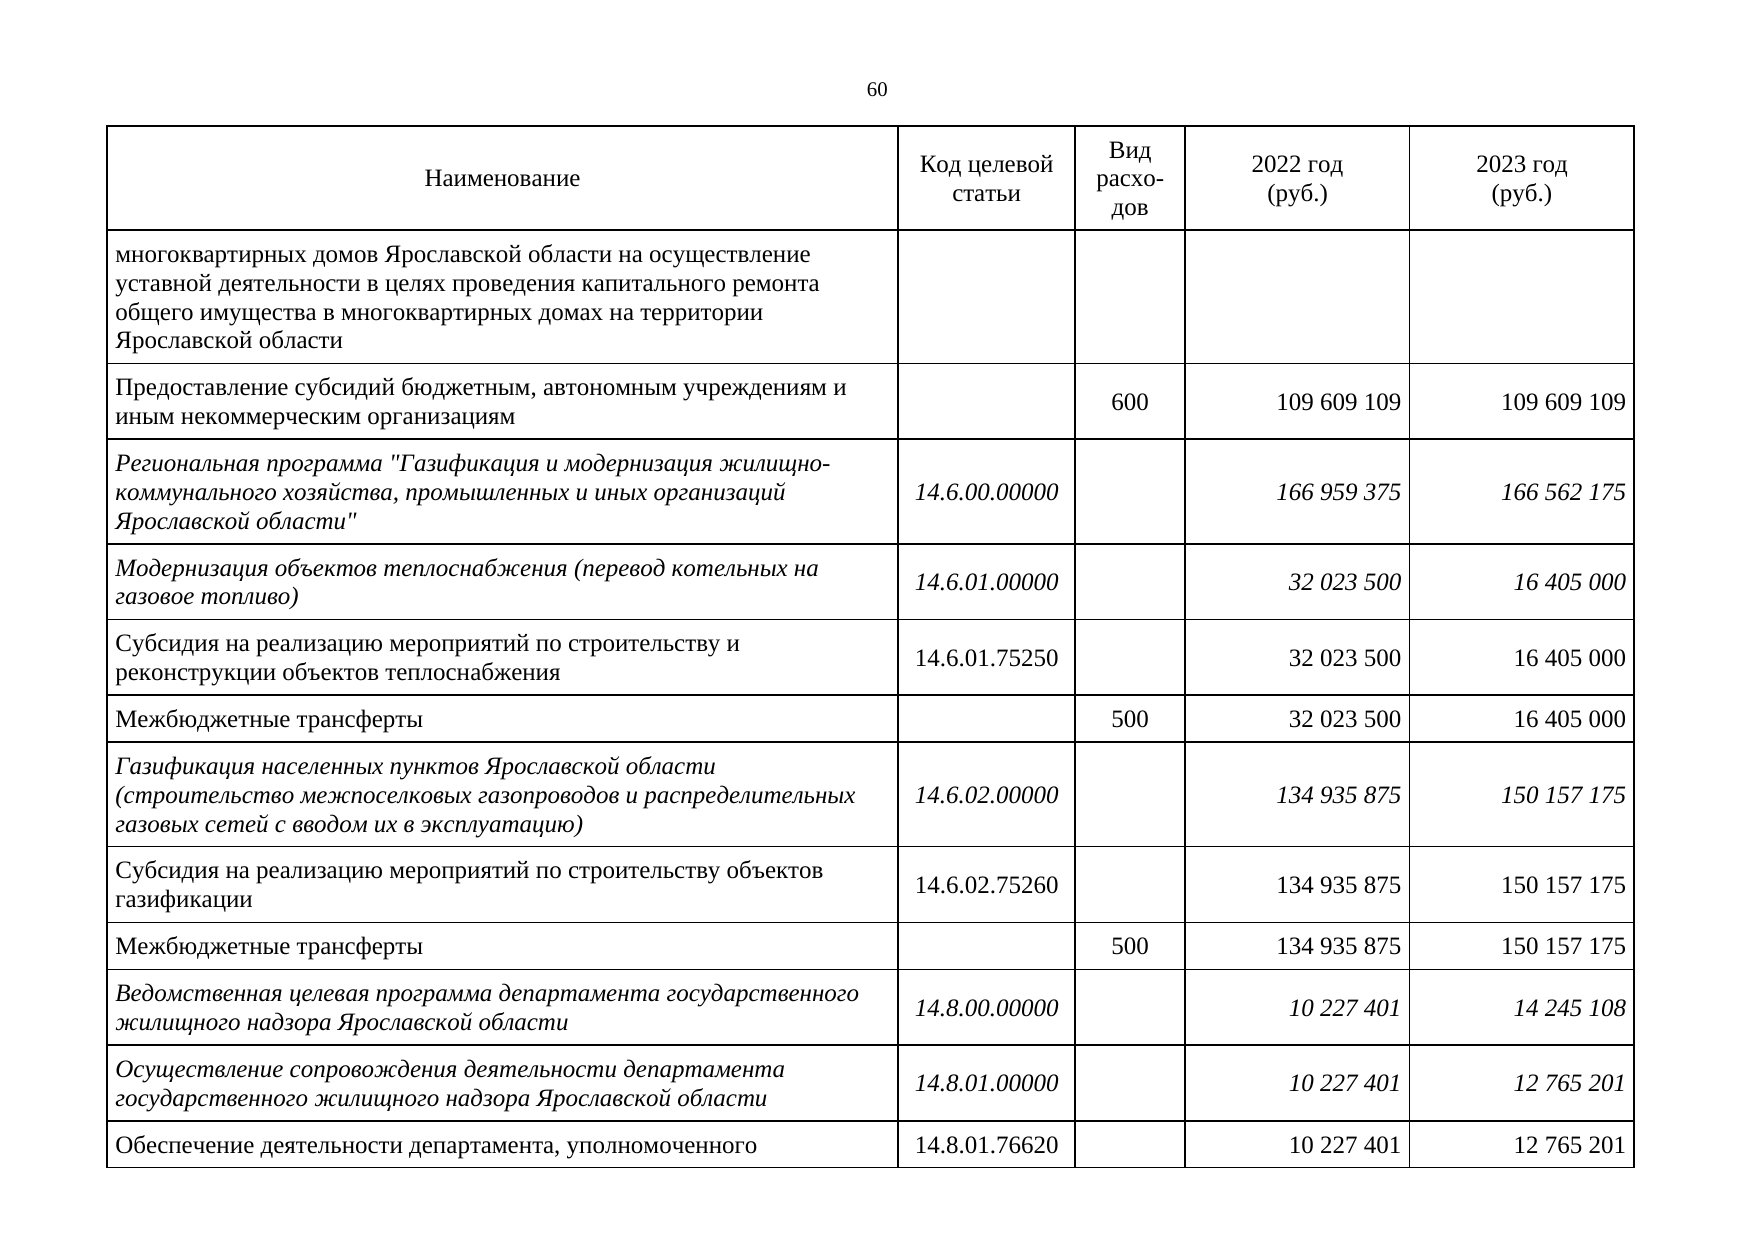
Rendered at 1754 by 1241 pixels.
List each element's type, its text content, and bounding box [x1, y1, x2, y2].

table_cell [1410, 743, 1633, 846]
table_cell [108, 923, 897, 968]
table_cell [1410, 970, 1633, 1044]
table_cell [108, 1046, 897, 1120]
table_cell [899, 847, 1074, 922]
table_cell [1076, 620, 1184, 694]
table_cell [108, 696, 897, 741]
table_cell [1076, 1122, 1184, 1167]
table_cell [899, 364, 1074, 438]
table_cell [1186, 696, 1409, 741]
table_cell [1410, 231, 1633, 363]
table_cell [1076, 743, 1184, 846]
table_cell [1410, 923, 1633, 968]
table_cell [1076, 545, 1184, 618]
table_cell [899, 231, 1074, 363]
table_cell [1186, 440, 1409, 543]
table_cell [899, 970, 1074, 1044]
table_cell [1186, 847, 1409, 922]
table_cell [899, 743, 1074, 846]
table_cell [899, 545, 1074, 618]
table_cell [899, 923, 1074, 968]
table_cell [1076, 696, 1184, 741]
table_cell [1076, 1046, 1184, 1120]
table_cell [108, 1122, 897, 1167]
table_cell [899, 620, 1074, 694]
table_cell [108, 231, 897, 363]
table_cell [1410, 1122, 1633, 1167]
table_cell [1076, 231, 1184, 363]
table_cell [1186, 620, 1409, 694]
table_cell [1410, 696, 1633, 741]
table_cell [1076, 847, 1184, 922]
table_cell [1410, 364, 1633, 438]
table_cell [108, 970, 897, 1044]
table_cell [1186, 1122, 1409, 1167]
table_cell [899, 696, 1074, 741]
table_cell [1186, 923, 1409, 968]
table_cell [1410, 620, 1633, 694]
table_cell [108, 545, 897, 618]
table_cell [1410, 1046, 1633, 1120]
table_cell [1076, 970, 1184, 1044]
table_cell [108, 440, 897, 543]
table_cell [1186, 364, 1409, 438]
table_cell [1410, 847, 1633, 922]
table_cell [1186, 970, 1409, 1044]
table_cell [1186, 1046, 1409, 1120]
table_header 2023 год (руб.) [1410, 127, 1633, 229]
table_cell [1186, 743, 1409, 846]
table_header Вид расхо-дов [1076, 127, 1184, 229]
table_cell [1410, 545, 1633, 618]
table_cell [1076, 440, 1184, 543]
table_header Код целевой статьи [899, 127, 1074, 229]
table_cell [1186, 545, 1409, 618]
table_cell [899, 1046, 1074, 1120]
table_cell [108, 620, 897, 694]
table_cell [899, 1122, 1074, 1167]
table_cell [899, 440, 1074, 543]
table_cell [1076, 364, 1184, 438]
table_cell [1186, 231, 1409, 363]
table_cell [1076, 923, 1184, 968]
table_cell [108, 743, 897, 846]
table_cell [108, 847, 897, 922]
table_header Наименование [108, 127, 897, 229]
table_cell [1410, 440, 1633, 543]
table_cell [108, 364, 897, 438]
table_header 2022 год (руб.) [1186, 127, 1409, 229]
